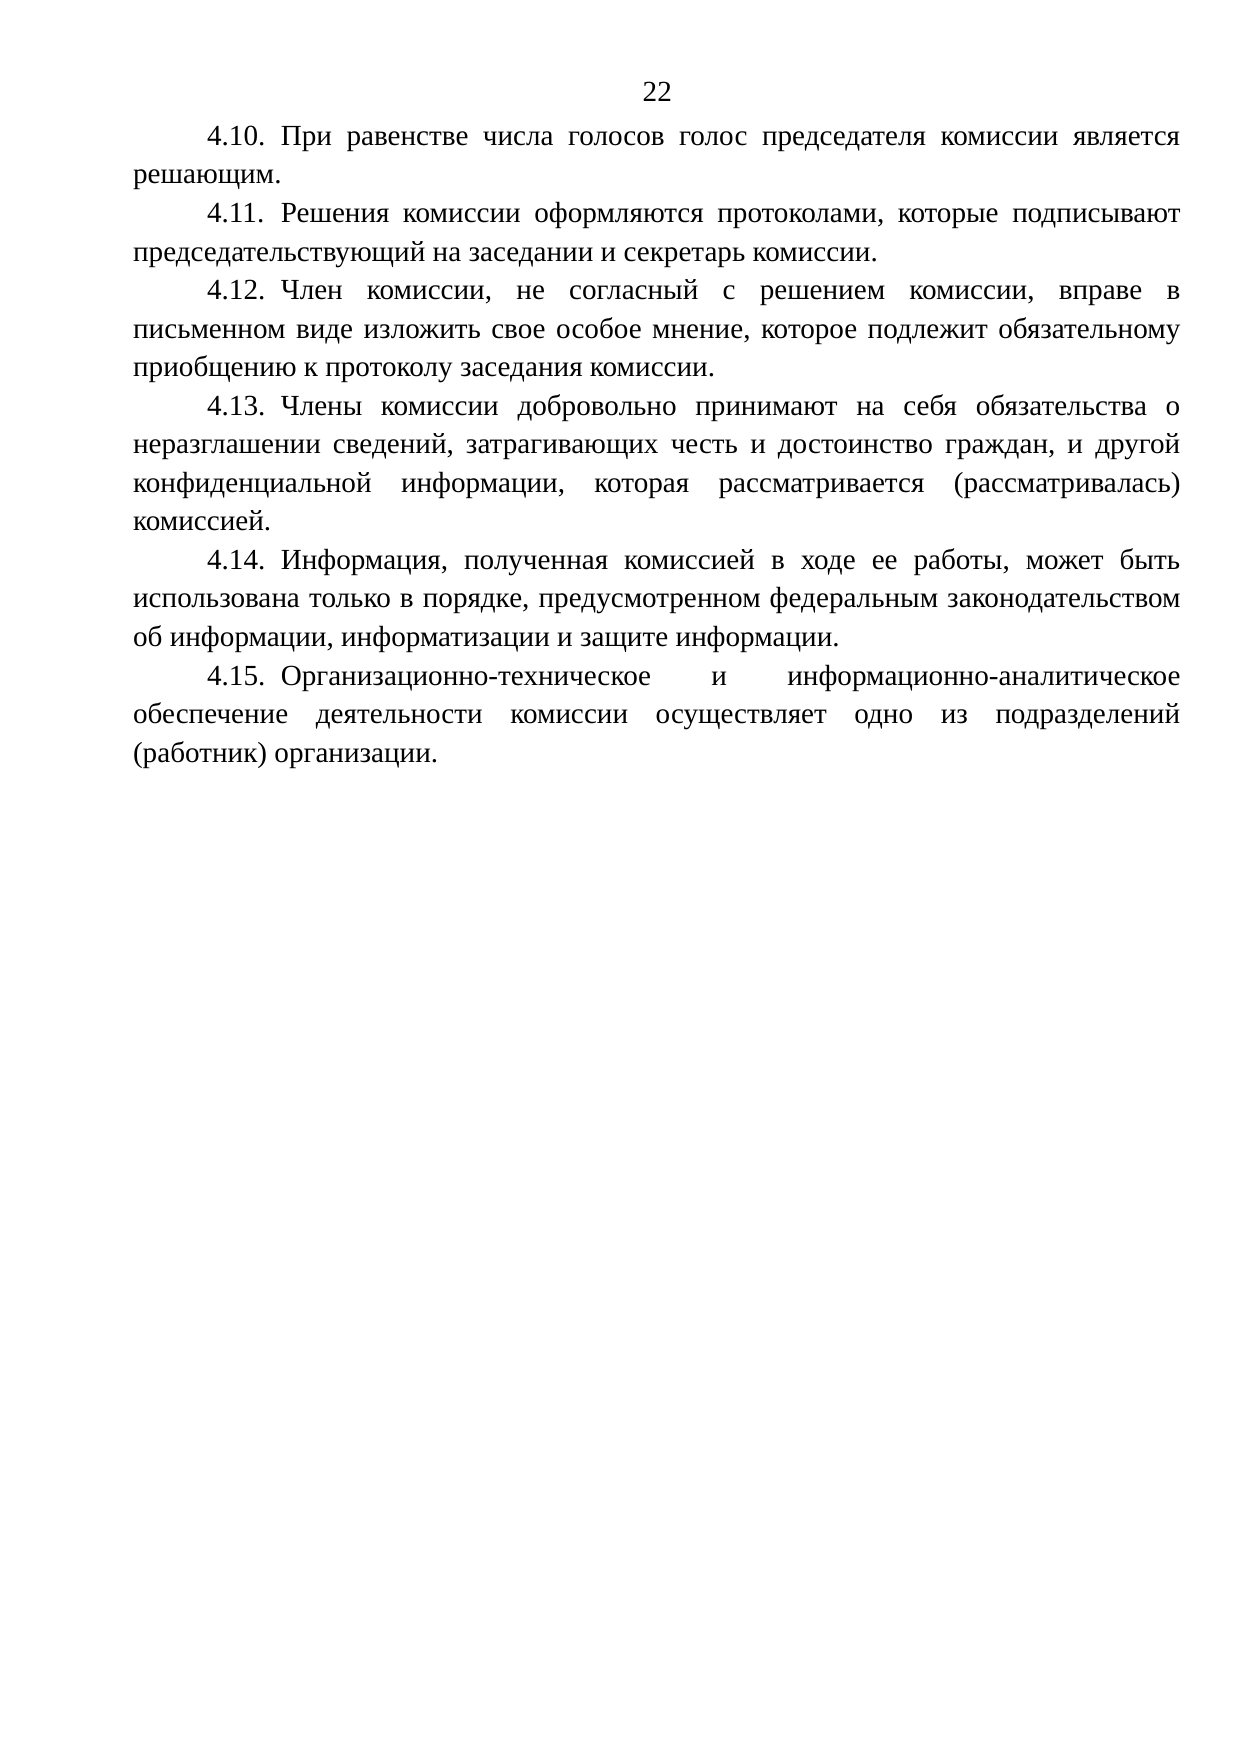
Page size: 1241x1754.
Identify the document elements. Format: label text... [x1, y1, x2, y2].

list Члены комиссии добровольно принимают на себя обязательства о неразглашении сведений, затрагивающих честь и достоинство граждан, и другой конфиденциальной информации, которая рассматривается (рассматривалась) комиссией. [133, 388, 1181, 537]
list Информация, полученная комиссией в ходе ее работы, может быть использована только в порядке, предусмотренном федеральным законодательством об информации, информатизации и защите информации. [133, 542, 1181, 653]
list Член комиссии, не согласный с решением комиссии, вправе в письменном виде изложить свое особое мнение, которое подлежит обязательному приобщению к протоколу заседания комиссии. [133, 272, 1181, 383]
list Организационно-техническое и информационно-аналитическое обеспечение деятельности комиссии осуществляет одно из подразделений (работник) организации. [133, 658, 1181, 768]
list При равенстве числа голосов голос председателя комиссии является решающим. [133, 118, 1181, 190]
list Решения комиссии оформляются протоколами, которые подписывают председательствующий на заседании и секретарь комиссии. [133, 195, 1181, 267]
